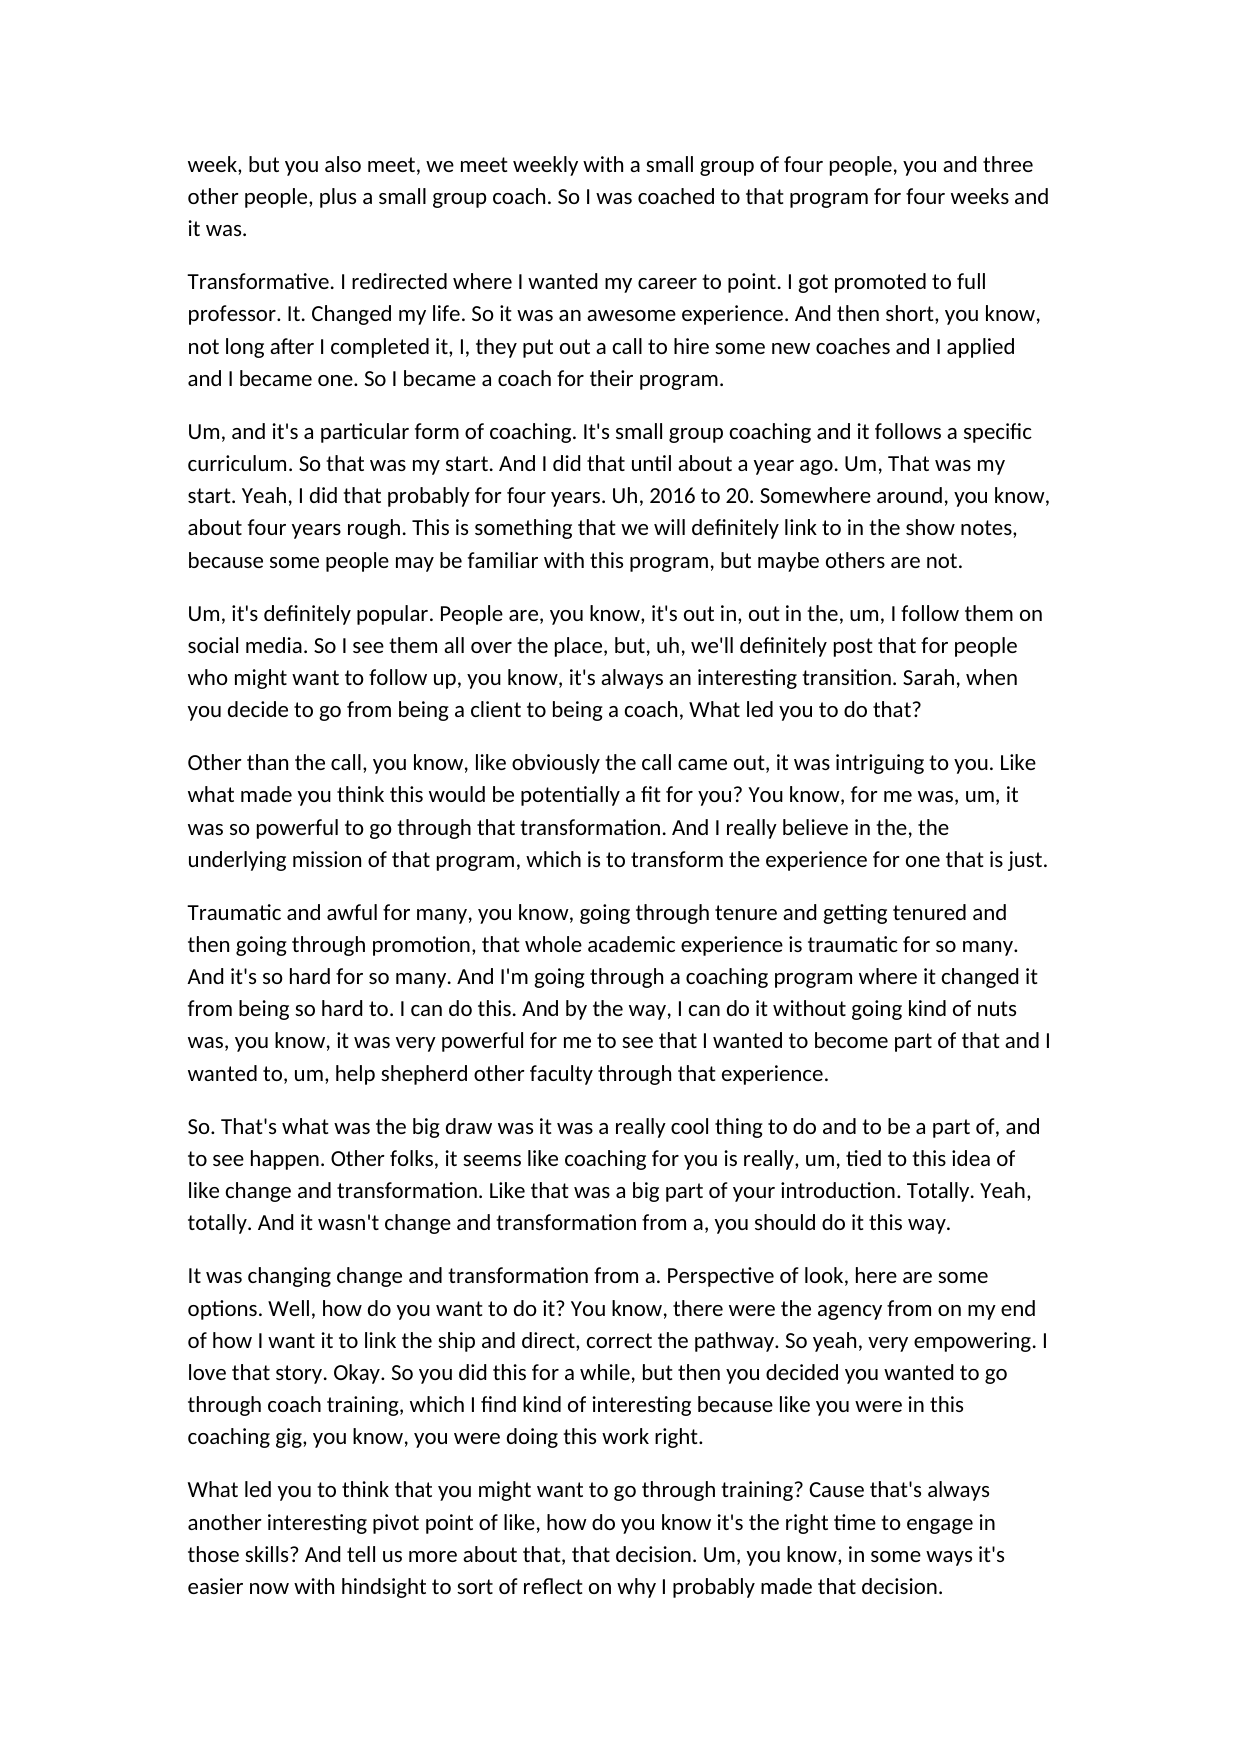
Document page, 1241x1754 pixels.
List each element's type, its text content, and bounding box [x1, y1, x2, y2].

text Transformative. I redirected where I wanted my career to point. I got promoted to full professor. It. Changed my life. So it was an awesome experience. And then short, you know, not long after I completed it, I, they put out a call to hire some new coaches and I applied and I became one. So I became a coach for their program. [187, 267, 1053, 392]
text Um, it's definitely popular. People are, you know, it's out in, out in the, um, I follow them on social media. So I see them all over the place, but, uh, we'll definitely post that for people who might want to follow up, you know, it's always an interesting transition. Sarah, when you decide to go from being a client to being a coach, What led you to do that? [187, 599, 1053, 723]
text Other than the call, you know, like obviously the call came out, it was intriguing to you. Like what made you think this would be potentially a fit for you? You know, for me was, um, it was so powerful to go through that transformation. And I really believe in the, the underlying mission of that program, which is to transform the experience for one that is just. [187, 748, 1053, 873]
text It was changing change and transformation from a. Perspective of look, here are some options. Well, how do you want to do it? You know, there were the agency from on my end of how I want it to link the ship and direct, correct the pathway. So yeah, very empowering. I love that story. Okay. So you did this for a while, but then you decided you wanted to go through coach training, which I find kind of interesting because like you were in this coaching gig, you know, you were doing this work right. [187, 1261, 1053, 1450]
text So. That's what was the big draw was it was a really cool thing to do and to be a part of, and to see happen. Other folks, it seems like coaching for you is really, um, tied to this idea of like change and transformation. Like that was a big part of your introduction. Totally. Yeah, totally. And it wasn't change and transformation from a, you should do it this way. [187, 1112, 1053, 1236]
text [187, 150, 1053, 242]
text What led you to think that you might want to go through training? Cause that's always another interesting pivot point of like, how do you know it's the right time to engage in those skills? And tell us more about that, that decision. Um, you know, in some ways it's easier now with hindsight to sort of reflect on why I probably made that decision. [187, 1475, 1053, 1600]
text Traumatic and awful for many, you know, going through tenure and getting tenured and then going through promotion, that whole academic experience is traumatic for so many. And it's so hard for so many. And I'm going through a coaching program where it changed it from being so hard to. I can do this. And by the way, I can do it without going kind of nuts was, you know, it was very powerful for me to see that I wanted to become part of that and I wanted to, um, help shepherd other faculty through that experience. [187, 898, 1053, 1087]
text Um, and it's a particular form of coaching. It's small group coaching and it follows a specific curriculum. So that was my start. And I did that until about a year ago. Um, That was my start. Yeah, I did that probably for four years. Uh, 2016 to 20. Somewhere around, you know, about four years rough. This is something that we will definitely link to in the show notes, because some people may be familiar with this program, but maybe others are not. [187, 417, 1053, 574]
